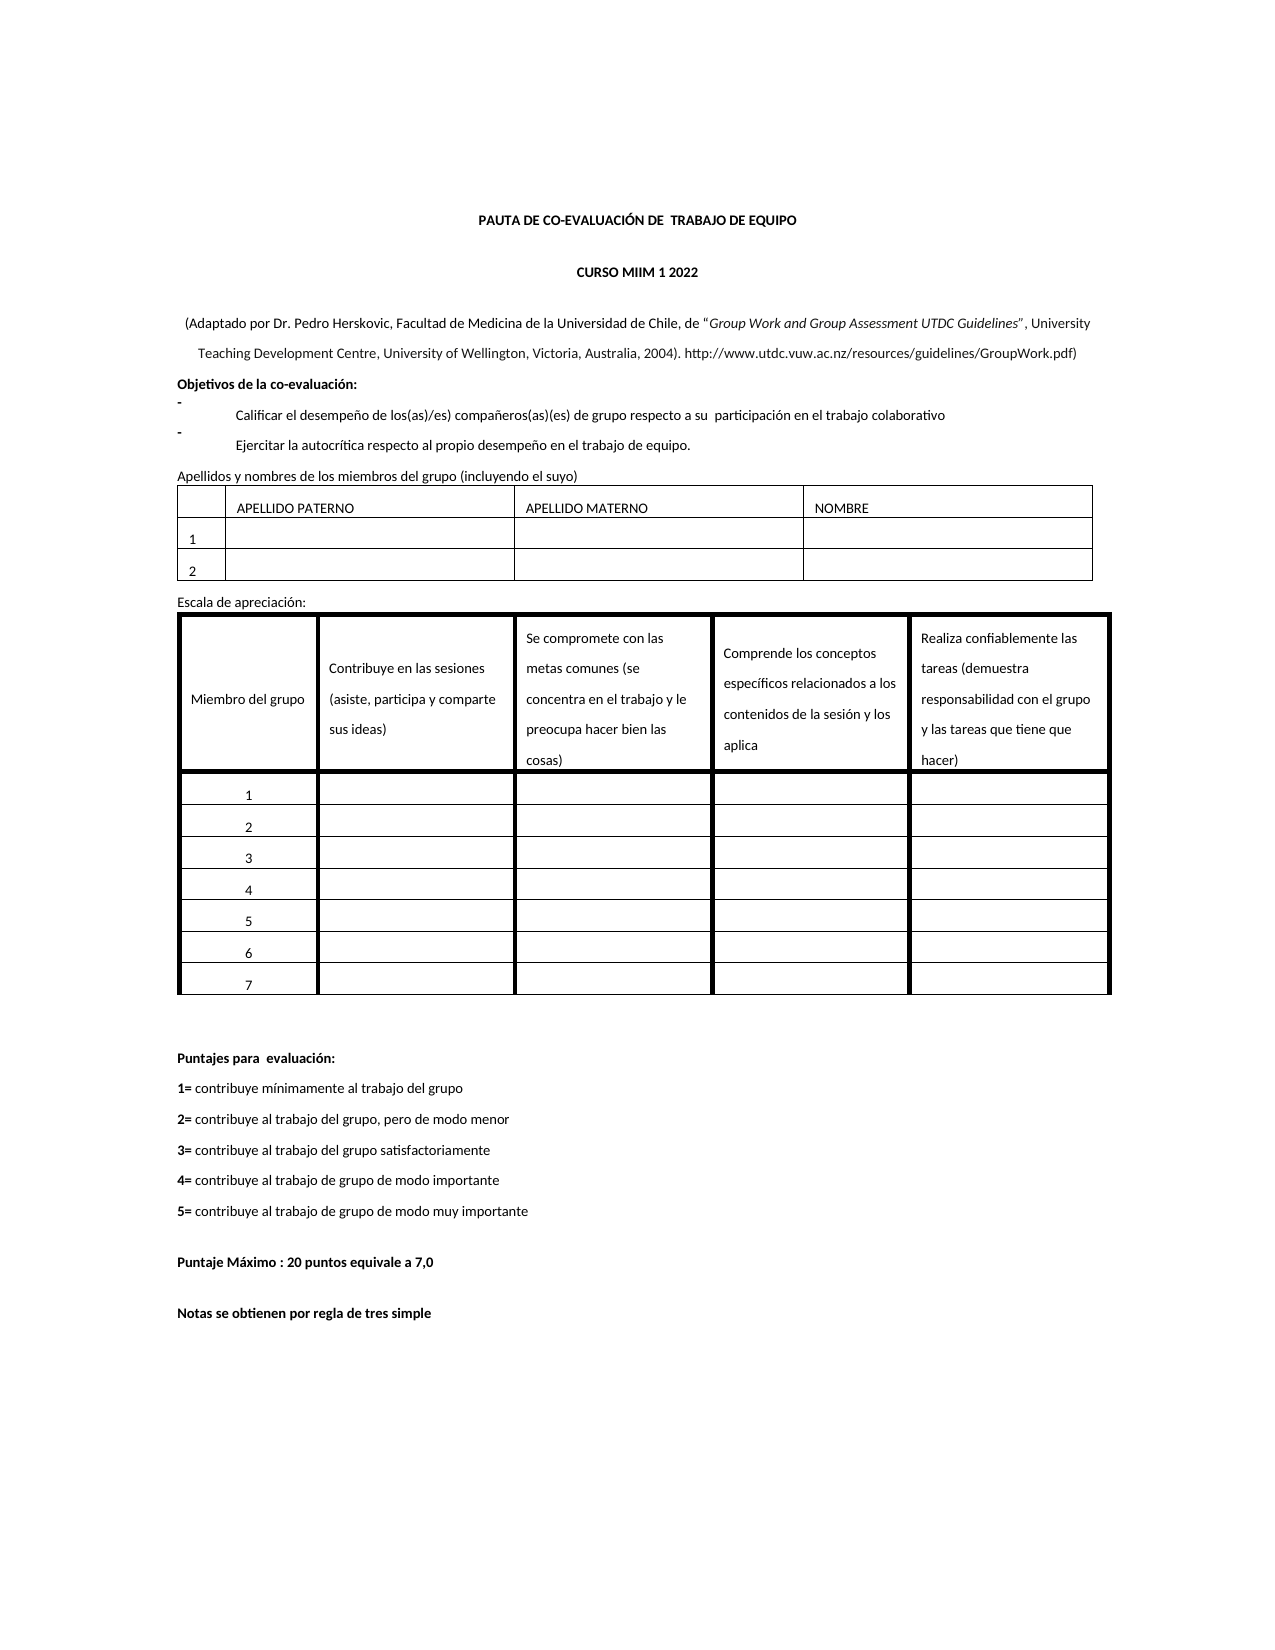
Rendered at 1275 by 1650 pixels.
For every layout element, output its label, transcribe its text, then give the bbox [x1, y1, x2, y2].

table_cell [715, 774, 907, 804]
table_cell 4 [182, 869, 316, 899]
table_cell 1 [178, 518, 225, 548]
table_cell [715, 963, 907, 994]
table_header Comprende los conceptos específicos relacionados a los contenidos de la sesión y los aplica [715, 617, 907, 769]
table_header Contribuye en las sesiones (asiste, participa y comparte sus ideas) [320, 617, 513, 769]
table_cell [715, 837, 907, 867]
table_cell [515, 518, 803, 548]
table_cell 1 [182, 774, 316, 804]
table_cell [912, 932, 1107, 962]
table_cell [515, 549, 803, 580]
table_cell 2 [178, 549, 225, 580]
table_cell [226, 518, 514, 548]
text CURSO MIIM 1 2022 [177, 250, 1098, 281]
table_cell 7 [182, 963, 316, 994]
table_cell [804, 549, 1092, 580]
text Notas se obtienen por regla de tres simple [177, 1292, 1098, 1322]
table_cell [320, 932, 513, 962]
table_cell [320, 805, 513, 836]
table_cell [804, 518, 1092, 548]
table_cell [517, 837, 710, 867]
table_cell [912, 963, 1107, 994]
text Objetivos de la co-evaluación: [177, 363, 1098, 393]
table_cell [912, 837, 1107, 867]
table_cell 3 [182, 837, 316, 867]
text Apellidos y nombres de los miembros del grupo (incluyendo el suyo) [177, 454, 1098, 485]
table_cell [912, 805, 1107, 836]
table_cell [517, 932, 710, 962]
table_cell [517, 900, 710, 931]
table_cell 6 [182, 932, 316, 962]
table_header APELLIDO MATERNO [515, 486, 803, 517]
table_cell [517, 774, 710, 804]
text Puntaje Máximo : 20 puntos equivale a 7,0 [177, 1241, 1098, 1271]
table_header NOMBRE [804, 486, 1092, 517]
list Calificar el desempeño de los(as)/es) compañeros(as)(es) de grupo respecto a su participación en el trabajo colaborativo [177, 393, 1098, 424]
table_cell [912, 900, 1107, 931]
table_cell [517, 963, 710, 994]
text Puntajes para evaluación: [177, 1037, 1098, 1067]
table_cell 2 [182, 805, 316, 836]
table_header [178, 486, 225, 517]
table_cell [715, 932, 907, 962]
table_cell [320, 837, 513, 867]
table_cell [320, 869, 513, 899]
table_cell [320, 900, 513, 931]
text Escala de apreciación: [177, 581, 1098, 612]
table_cell [517, 869, 710, 899]
table_header Realiza confiablemente las tareas (demuestra responsabilidad con el grupo y las tareas que tiene que hacer) [912, 617, 1107, 769]
table_cell [912, 869, 1107, 899]
table_cell [715, 805, 907, 836]
table_header Miembro del grupo [182, 617, 316, 769]
list Ejercitar la autocrítica respecto al propio desempeño en el trabajo de equipo. [177, 424, 1098, 454]
table_header APELLIDO PATERNO [226, 486, 514, 517]
text 5= contribuye al trabajo de grupo de modo muy importante [177, 1189, 1098, 1220]
table_cell [912, 774, 1107, 804]
text 4= contribuye al trabajo de grupo de modo importante [177, 1159, 1098, 1189]
text 1= contribuye mínimamente al trabajo del grupo [177, 1067, 1098, 1098]
table_cell [715, 900, 907, 931]
text (Adaptado por Dr. Pedro Herskovic, Facultad de Medicina de la Universidad de Chile, de “Group Work and Group Assessment UTDC Guidelines”, University Teaching Development Centre, University of Wellington, Victoria, Australia, 2004). http://www.utdc.vuw.ac.nz/resources/guidelines/GroupWork.pdf) [177, 302, 1098, 363]
table_cell [320, 963, 513, 994]
table_header Se compromete con las metas comunes (se concentra en el trabajo y le preocupa hacer bien las cosas) [517, 617, 710, 769]
text 2= contribuye al trabajo del grupo, pero de modo menor [177, 1098, 1098, 1128]
table_cell [320, 774, 513, 804]
text PAUTA DE CO-EVALUACIÓN DE TRABAJO DE EQUIPO [177, 199, 1098, 229]
table_cell 5 [182, 900, 316, 931]
table_cell [226, 549, 514, 580]
table_cell [715, 869, 907, 899]
table_cell [517, 805, 710, 836]
text 3= contribuye al trabajo del grupo satisfactoriamente [177, 1128, 1098, 1159]
